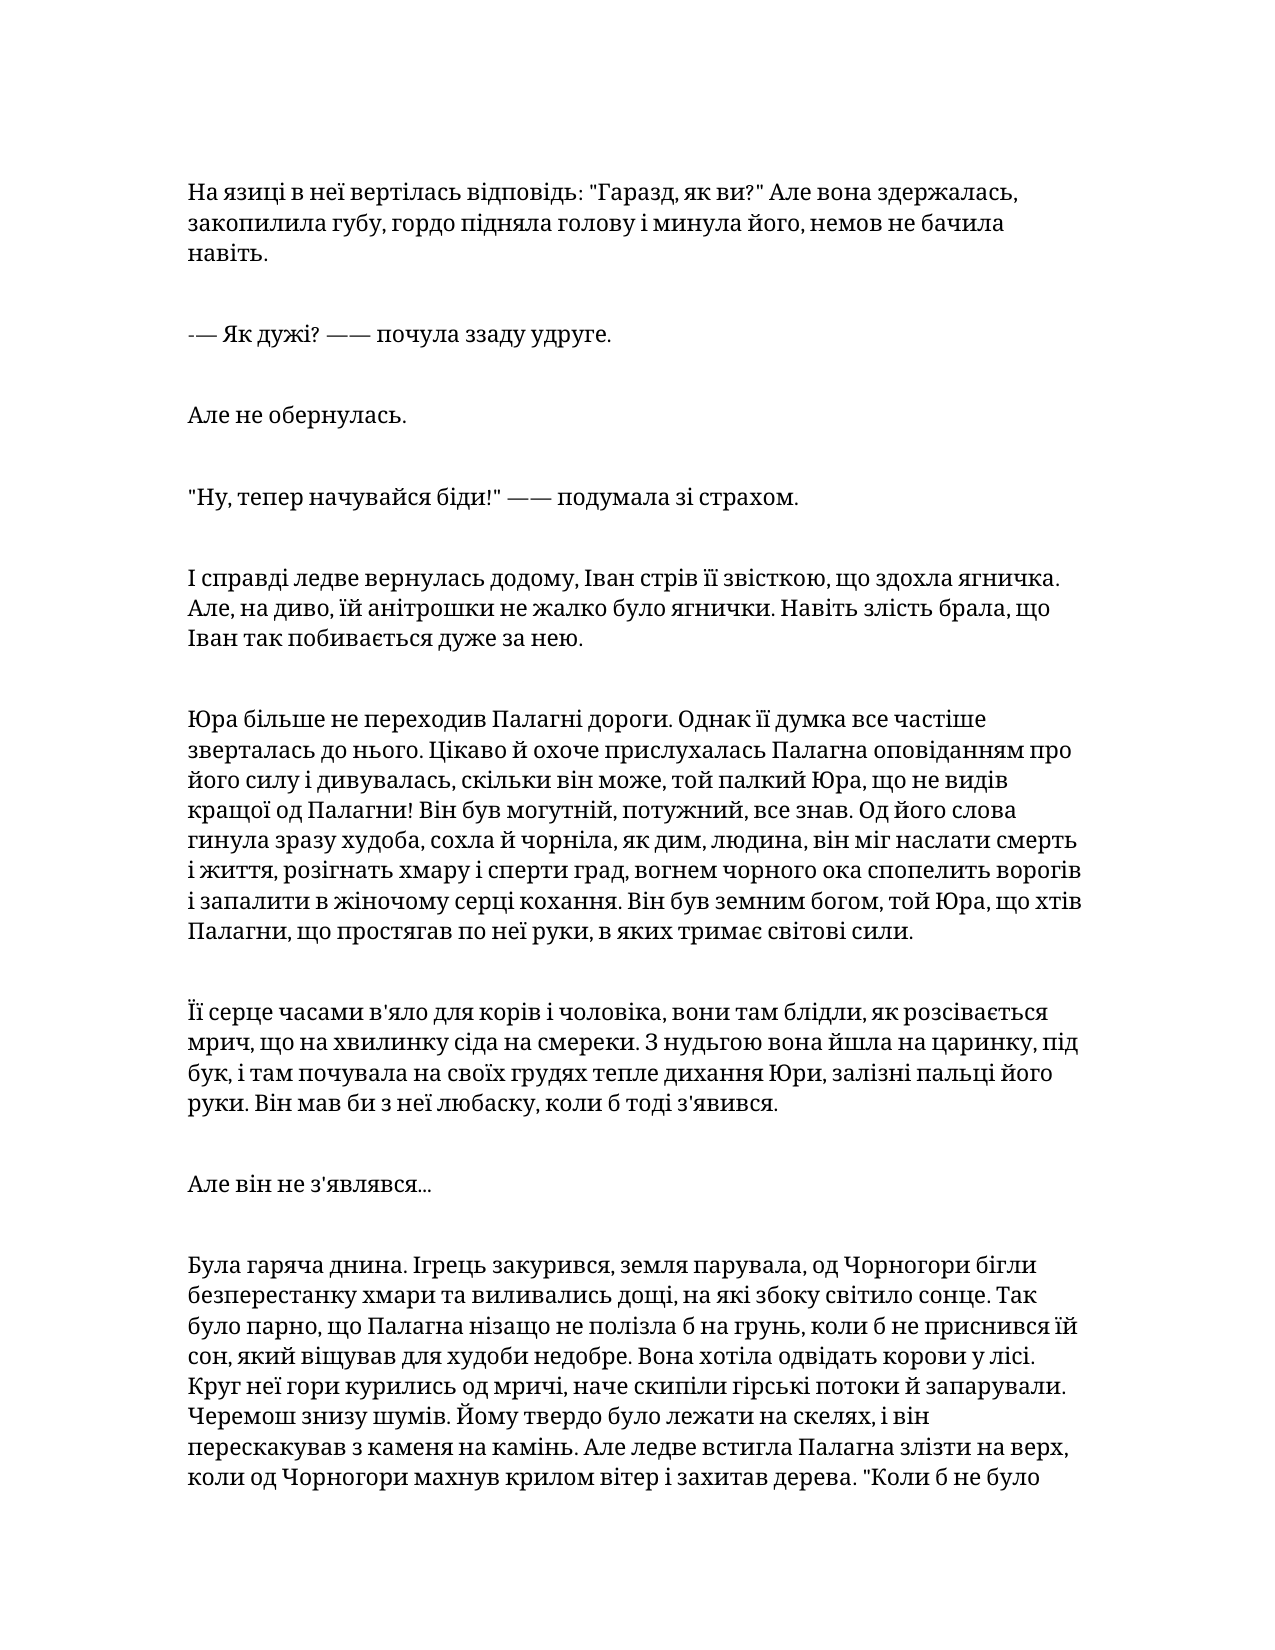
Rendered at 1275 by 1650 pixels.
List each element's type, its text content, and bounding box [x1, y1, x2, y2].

text Її серце часами в'яло для корів і чоловіка, вони там блідли, як розсівається мрич, що на хвилинку сіда на смереки. З нудьгою вона йшла на царинку, під бук, і там почувала на своїх грудях тепле дихання Юри, залізні пальці його руки. Він мав би з неї любаску, коли б тоді з'явився. [187, 970, 1087, 1117]
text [187, 1223, 1087, 1491]
text На язиці в неї вертілась відповідь: "Гаразд, як ви?" Але вона здержалась, закопилила губу, гордо підняла голову і минула його, немов не бачила навіть. [187, 150, 1087, 267]
text Юра більше не переходив Палагні дороги. Однак її думка все частіше зверталась до нього. Цікаво й охоче прислухалась Палагна оповіданням про його силу і дивувалась, скільки він може, той палкий Юра, що не видів кращої од Палагни! Він був могутній, потужний, все знав. Од його слова гинула зразу худоба, сохла й чорніла, як дим, людина, він міг наслати смерть і життя, розігнать хмару і сперти град, вогнем чорного ока спопелить ворогів і запалити в жіночому серці кохання. Він був земним богом, той Юра, що хтів Палагни, що простягав по неї руки, в яких тримає світові сили. [187, 677, 1087, 945]
text Але він не з'являвся... [187, 1142, 1087, 1198]
text "Ну, тепер начувайся біди!" —— подумала зі страхом. [187, 454, 1087, 511]
text І справді ледве вернулась додому, Іван стрів її звісткою, що здохла ягничка. Але, на диво, їй анітрошки не жалко було ягнички. Навіть злість брала, що Іван так побивається дуже за нею. [187, 535, 1087, 652]
text Але не обернулась. [187, 373, 1087, 429]
text -— Як дужі? —— почула ззаду удруге. [187, 292, 1087, 348]
